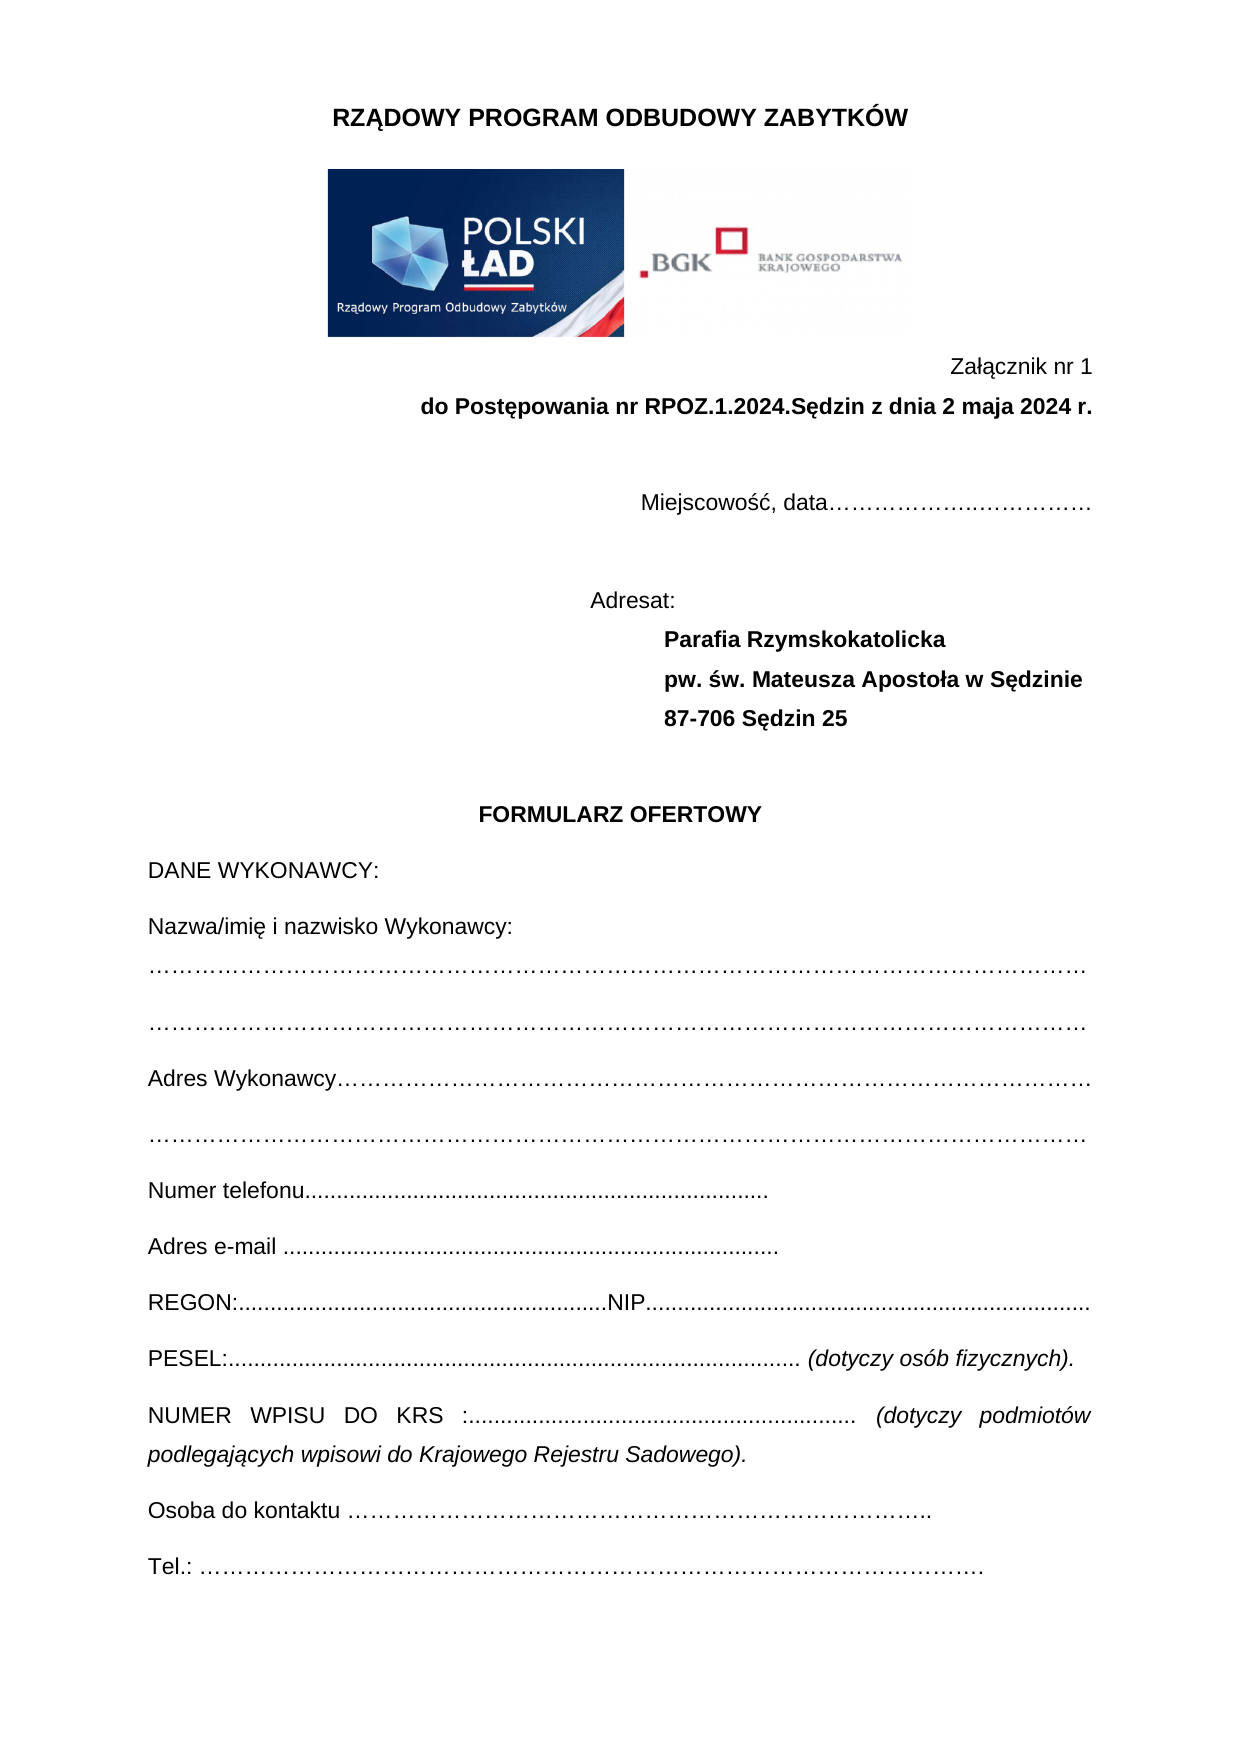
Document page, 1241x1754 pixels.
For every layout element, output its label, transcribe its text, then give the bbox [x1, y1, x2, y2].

text …………………………………………………………………………………………………………… [148, 1008, 1093, 1035]
text REGON:..........................................................NIP...................................................................... [148, 1289, 1093, 1316]
text FORMULARZ OFERTOWY [148, 801, 1093, 827]
text Adres e-mail .............................................................................. [148, 1233, 1093, 1259]
text do Postępowania nr RPOZ.1.2024.Sędzin z dnia 2 maja 2024 r. [148, 393, 1093, 419]
text pw. św. Mateusza Apostoła w Sędzinie [590, 666, 1093, 692]
text Nazwa/imię i nazwisko Wykonawcy: …………………………………………………………………………………………………………… [148, 913, 1093, 979]
text DANE WYKONAWCY: [148, 857, 1093, 883]
text RZĄDOWY PROGRAM ODBUDOWY ZABYTKÓW [148, 103, 1093, 132]
text Tel.: …………………………………………………………………………………………. [148, 1553, 1093, 1580]
text Osoba do kontaktu ………………………………………………………………….. [148, 1497, 1093, 1523]
text …………………………………………………………………………………………………………… [148, 1121, 1093, 1147]
text Adresat: [516, 587, 1093, 613]
text NUMER WPISU DO KRS :............................................................. (dotyczy podmiotów podlegających wpisowi do Krajowego Rejestru Sadowego). [148, 1402, 1093, 1467]
text Miejscowość, data………………..…………… [148, 488, 1093, 515]
picture [327, 169, 913, 339]
text Adres Wykonawcy……………………………………………………………………………………… [148, 1065, 1093, 1091]
text Parafia Rzymskokatolicka [590, 626, 1093, 652]
text Załącznik nr 1 [148, 353, 1093, 380]
text Numer telefonu......................................................................... [148, 1177, 1093, 1203]
text 87-706 Sędzin 25 [590, 705, 1093, 731]
text PESEL:.......................................................................................... (dotyczy osób fizycznych). [148, 1345, 1093, 1372]
